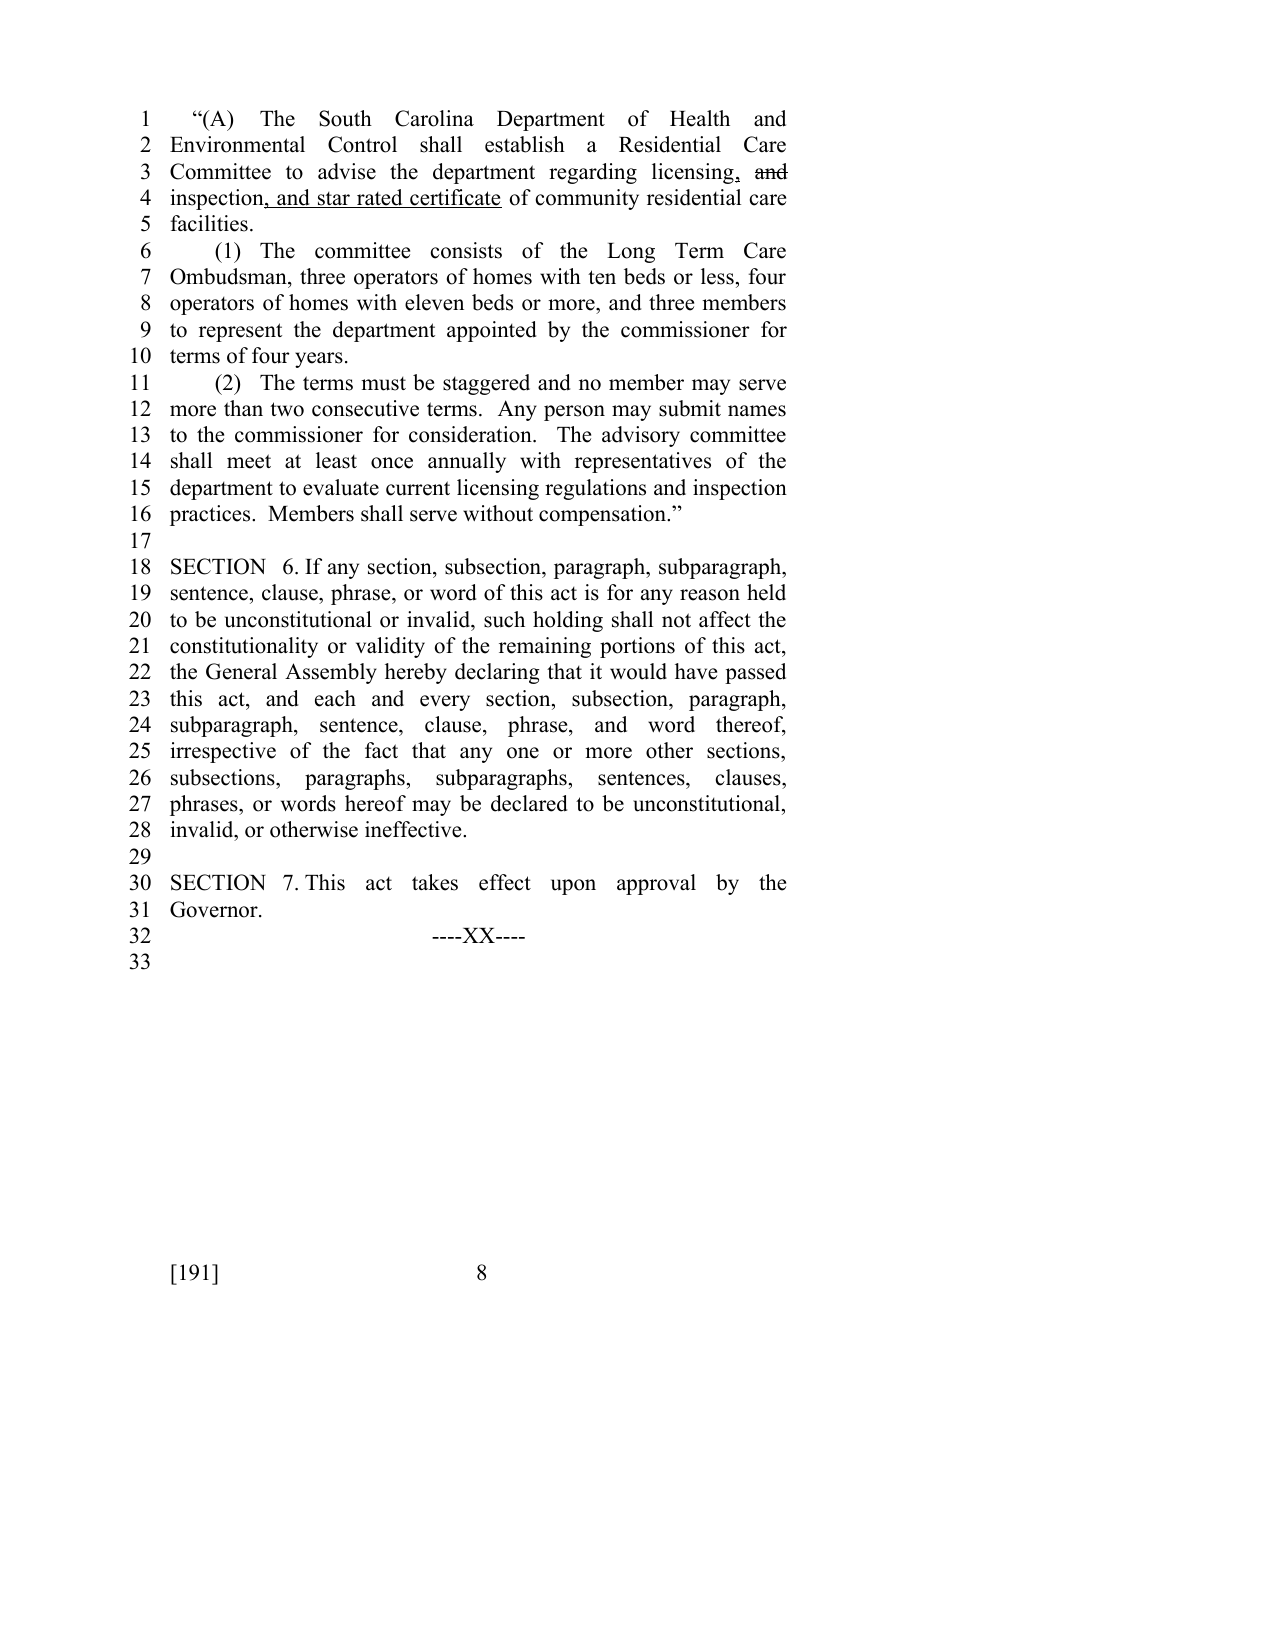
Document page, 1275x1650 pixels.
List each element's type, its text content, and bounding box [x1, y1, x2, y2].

text (2) The terms must be staggered and no member may serve more than two consecutive terms. Any person may submit names to the commissioner for consideration. The advisory committee shall meet at least once annually with representatives of the department to evaluate current licensing regulations and inspection practices. Members shall serve without compensation.” [169, 368, 787, 527]
text ----XX---- [169, 922, 787, 948]
text SECTION 6. If any section, subsection, paragraph, subparagraph, sentence, clause, phrase, or word of this act is for any reason held to be unconstitutional or invalid, such holding shall not affect the constitutionality or validity of the remaining portions of this act, the General Assembly hereby declaring that it would have passed this act, and each and every section, subsection, paragraph, subparagraph, sentence, clause, phrase, and word thereof, irrespective of the fact that any one or more other sections, subsections, paragraphs, subparagraphs, sentences, clauses, phrases, or words hereof may be declared to be unconstitutional, invalid, or otherwise ineffective. [169, 553, 787, 843]
text “(A) The South Carolina Department of Health and Environmental Control shall establish a Residential Care Committee to advise the department regarding licensing, and inspection, and star rated certificate of community residential care facilities. [169, 105, 787, 237]
text SECTION 7. This act takes effect upon approval by the Governor. [169, 869, 787, 922]
text (1) The committee consists of the Long Term Care Ombudsman, three operators of homes with ten beds or less, four operators of homes with eleven beds or more, and three members to represent the department appointed by the commissioner for terms of four years. [169, 237, 787, 368]
